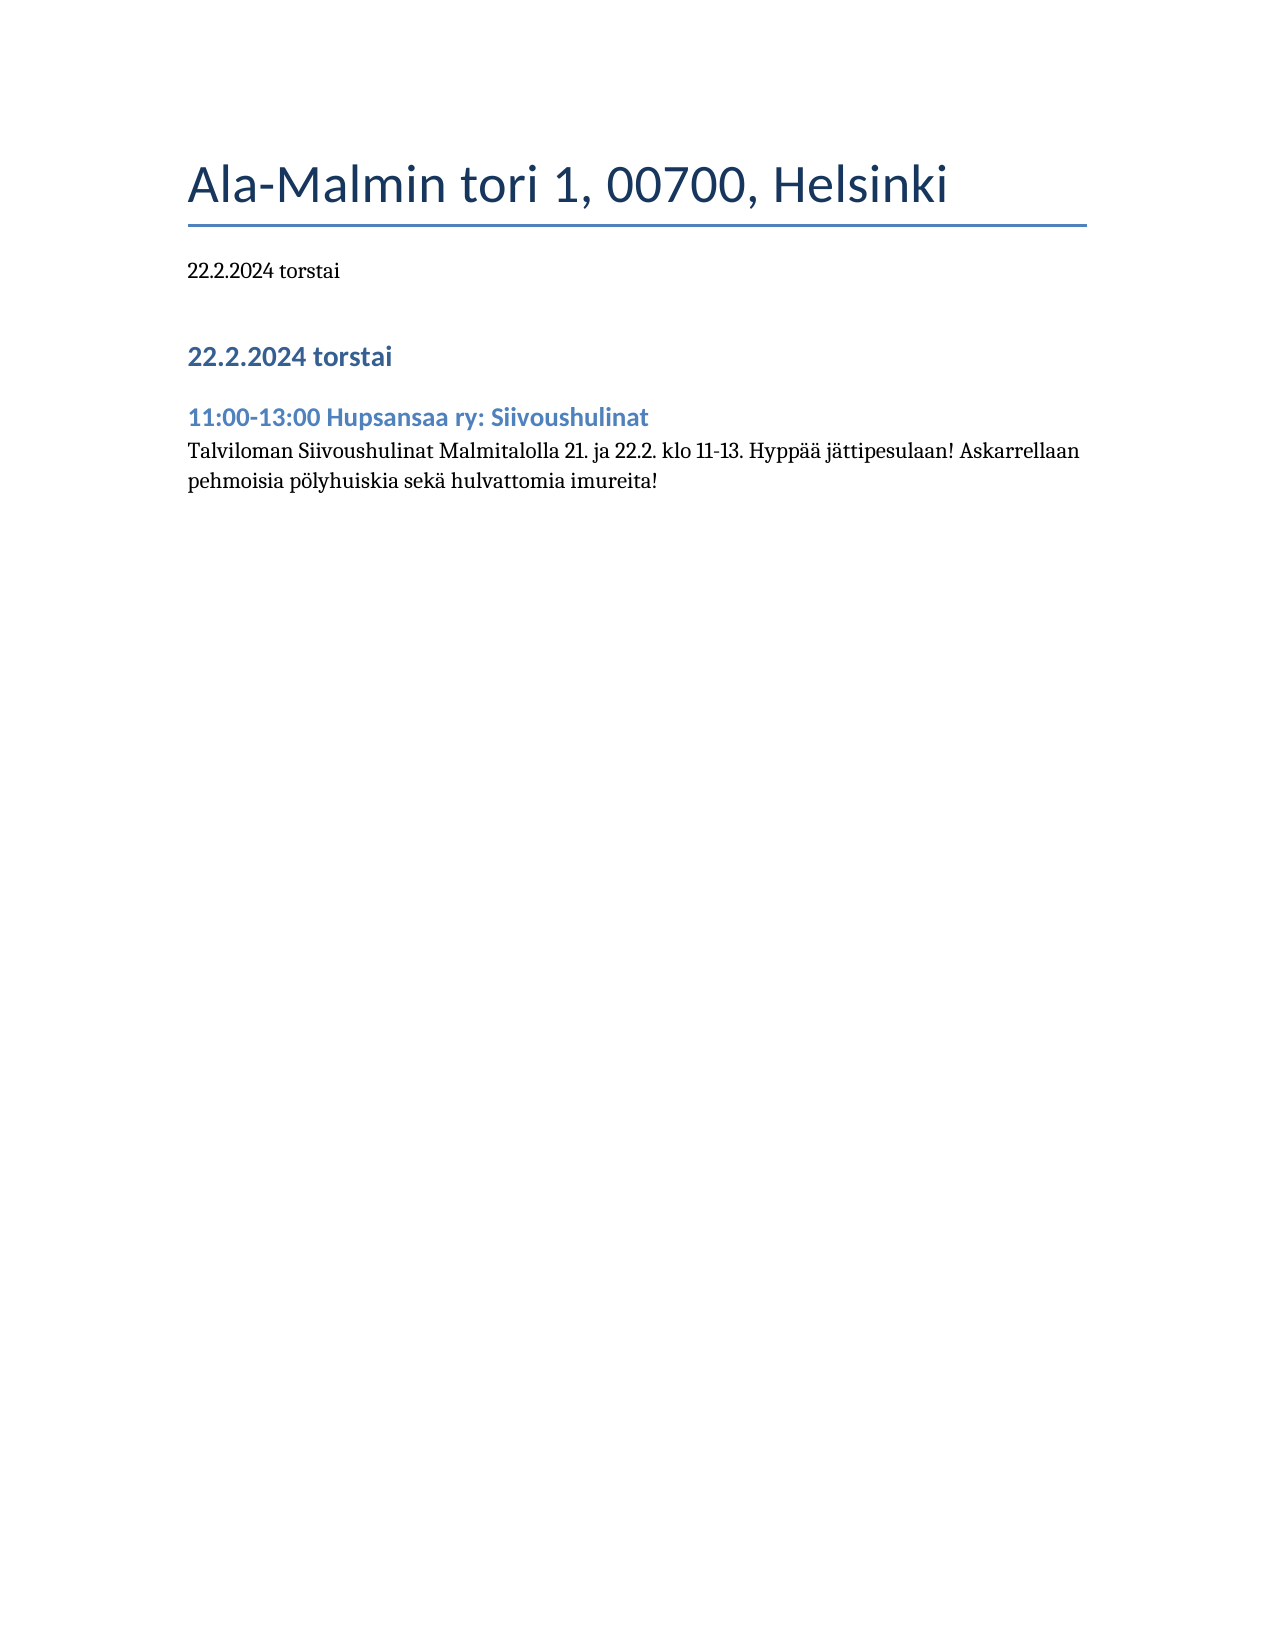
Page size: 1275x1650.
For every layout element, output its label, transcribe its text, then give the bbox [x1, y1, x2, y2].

text Talviloman Siivoushulinat Malmitalolla 21. ja 22.2. klo 11-13. Hyppää jättipesulaan! Askarrellaan pehmoisia pölyhuiskia sekä hulvattomia imureita! [187, 438, 1087, 494]
title Ala-Malmin tori 1, 00700, Helsinki [187, 150, 1087, 227]
subtitle 22.2.2024 torstai [187, 338, 1087, 374]
text 22.2.2024 torstai [187, 258, 1087, 284]
subtitle 11:00-13:00 Hupsansaa ry: Siivoushulinat [187, 400, 1087, 433]
